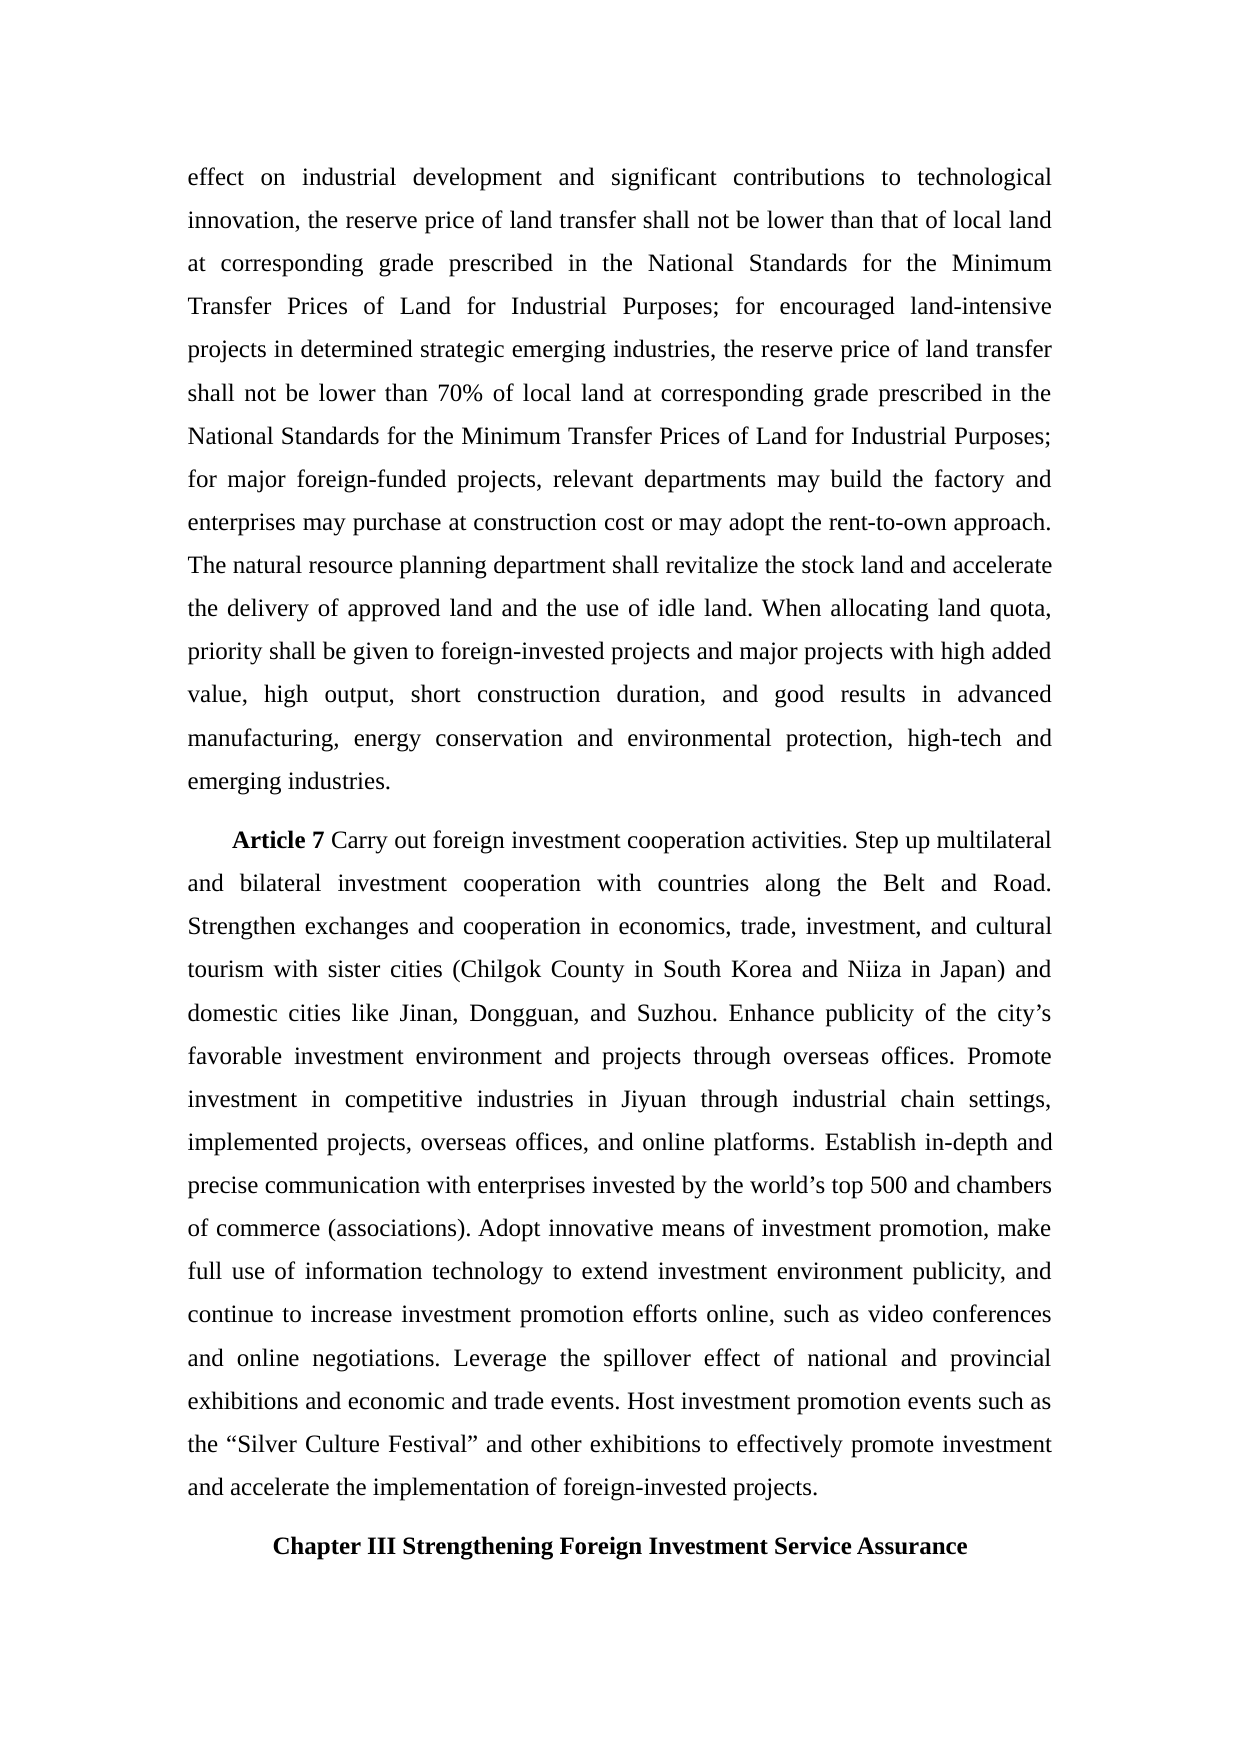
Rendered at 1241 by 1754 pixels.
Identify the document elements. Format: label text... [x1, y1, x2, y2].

text Chapter III Strengthening Foreign Investment Service Assurance [187, 1531, 1053, 1560]
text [187, 162, 1053, 794]
text Article 7 Carry out foreign investment cooperation activities. Step up multilateral and bilateral investment cooperation with countries along the Belt and Road. Strengthen exchanges and cooperation in economics, trade, investment, and cultural tourism with sister cities (Chilgok County in South Korea and Niiza in Japan) and domestic cities like Jinan, Dongguan, and Suzhou. Enhance publicity of the city’s favorable investment environment and projects through overseas offices. Promote investment in competitive industries in Jiyuan through industrial chain settings, implemented projects, overseas offices, and online platforms. Establish in-depth and precise communication with enterprises invested by the world’s top 500 and chambers of commerce (associations). Adopt innovative means of investment promotion, make full use of information technology to extend investment environment publicity, and continue to increase investment promotion efforts online, such as video conferences and online negotiations. Leverage the spillover effect of national and provincial exhibitions and economic and trade events. Host investment promotion events such as the “Silver Culture Festival” and other exhibitions to effectively promote investment and accelerate the implementation of foreign-invested projects. [187, 825, 1053, 1501]
